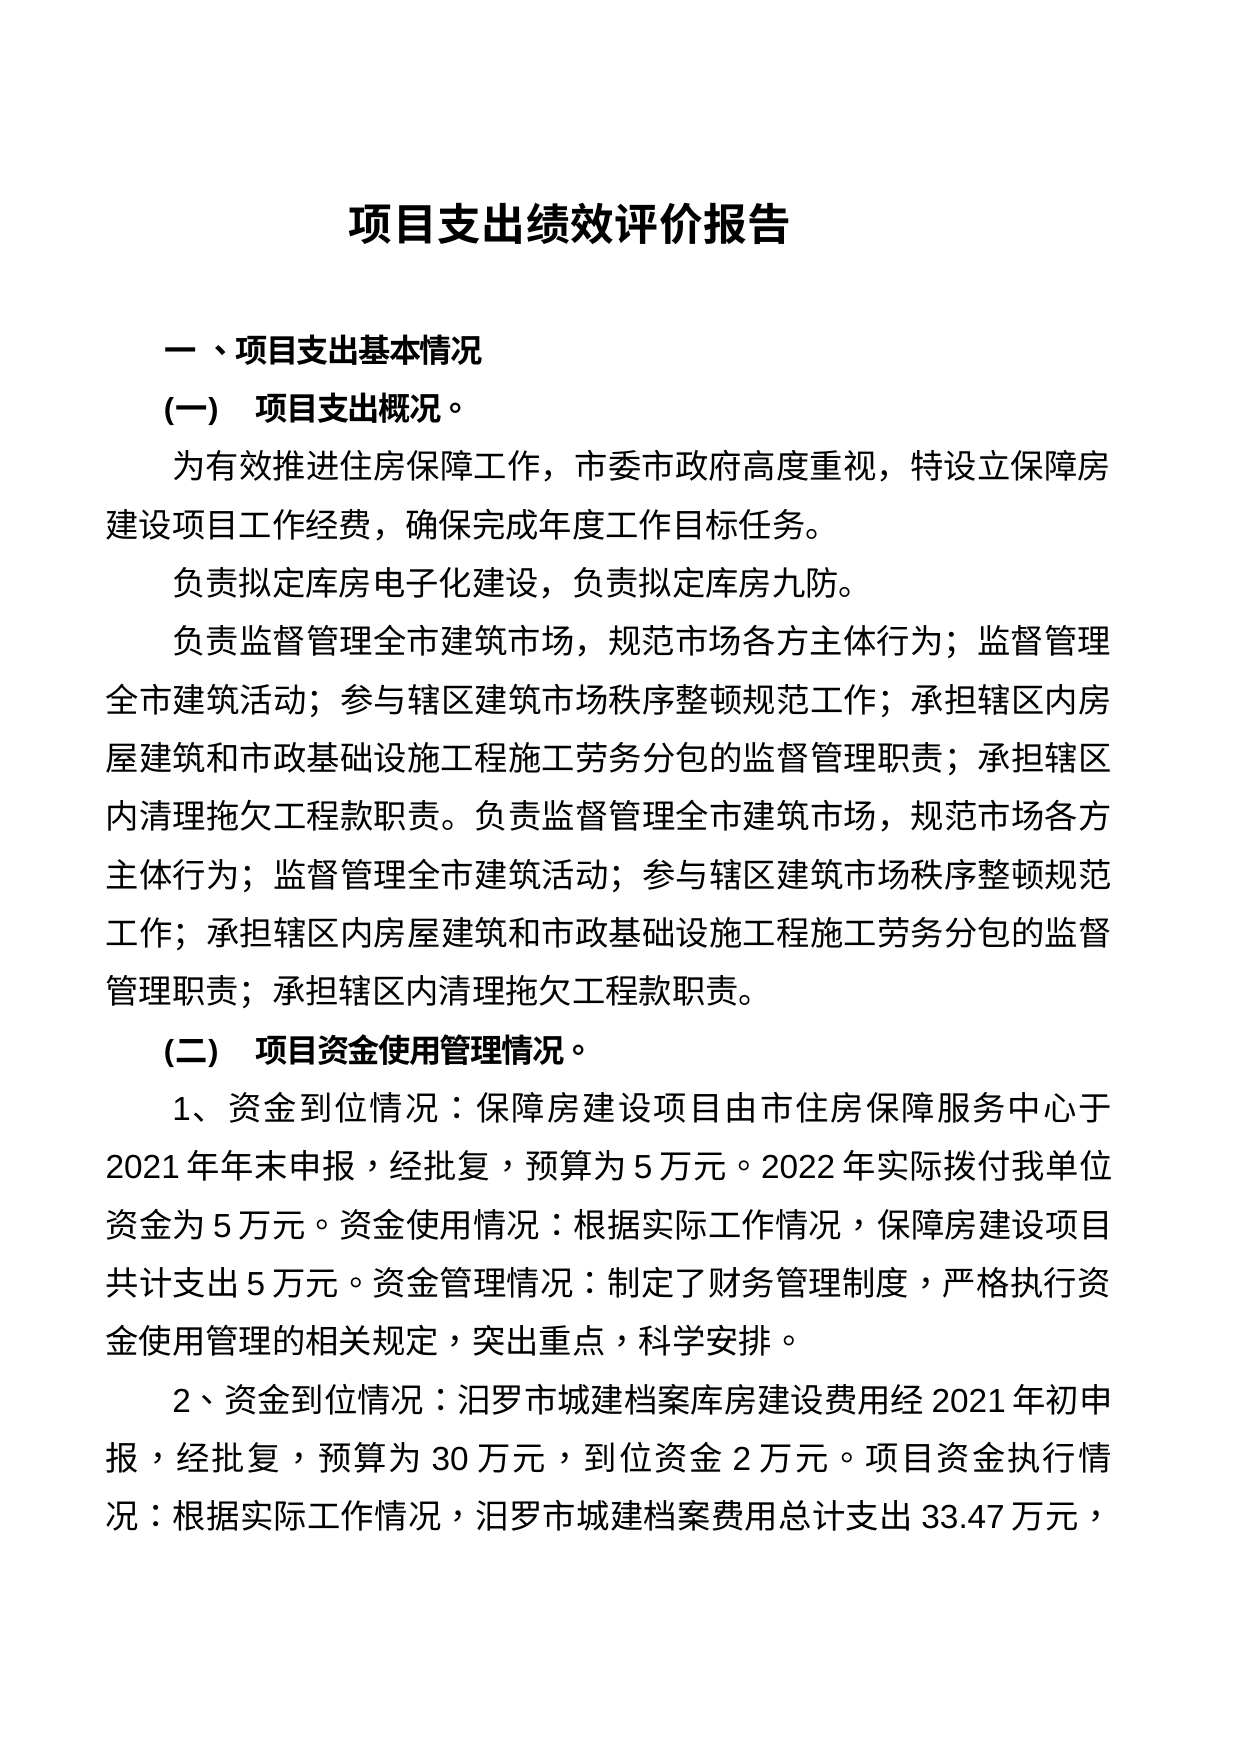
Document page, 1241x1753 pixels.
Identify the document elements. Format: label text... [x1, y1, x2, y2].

list 1、资金到位情况：保障房建设项目由市住房保障服务中心于2021年年末申报，经批复，预算为5万元。2022年实际拨付我单位资金为5万元。资金使用情况：根据实际工作情况，保障房建设项目共计支出5万元。资金管理情况：制定了财务管理制度，严格执行资金使用管理的相关规定，突出重点，科学安排。 [105, 1074, 1112, 1366]
list 项目支出概况。 [105, 374, 1112, 432]
list 负责拟定库房电子化建设，负责拟定库房九防。 [105, 549, 1112, 607]
list 项目资金使用管理情况。 [105, 1016, 1112, 1074]
list 为有效推进住房保障工作，市委市政府高度重视，特设立保障房建设项目工作经费，确保完成年度工作目标任务。 [105, 432, 1112, 549]
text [105, 1366, 1112, 1541]
text 项目支出绩效评价报告 [349, 197, 1112, 252]
list 负责监督管理全市建筑市场，规范市场各方主体行为；监督管理全市建筑活动；参与辖区建筑市场秩序整顿规范工作；承担辖区内房屋建筑和市政基础设施工程施工劳务分包的监督管理职责；承担辖区内清理拖欠工程款职责。负责监督管理全市建筑市场，规范市场各方主体行为；监督管理全市建筑活动；参与辖区建筑市场秩序整顿规范工作；承担辖区内房屋建筑和市政基础设施工程施工劳务分包的监督管理职责；承担辖区内清理拖欠工程款职责。 [105, 607, 1112, 1016]
text 一 、项目支出基本情况 [105, 316, 1112, 374]
